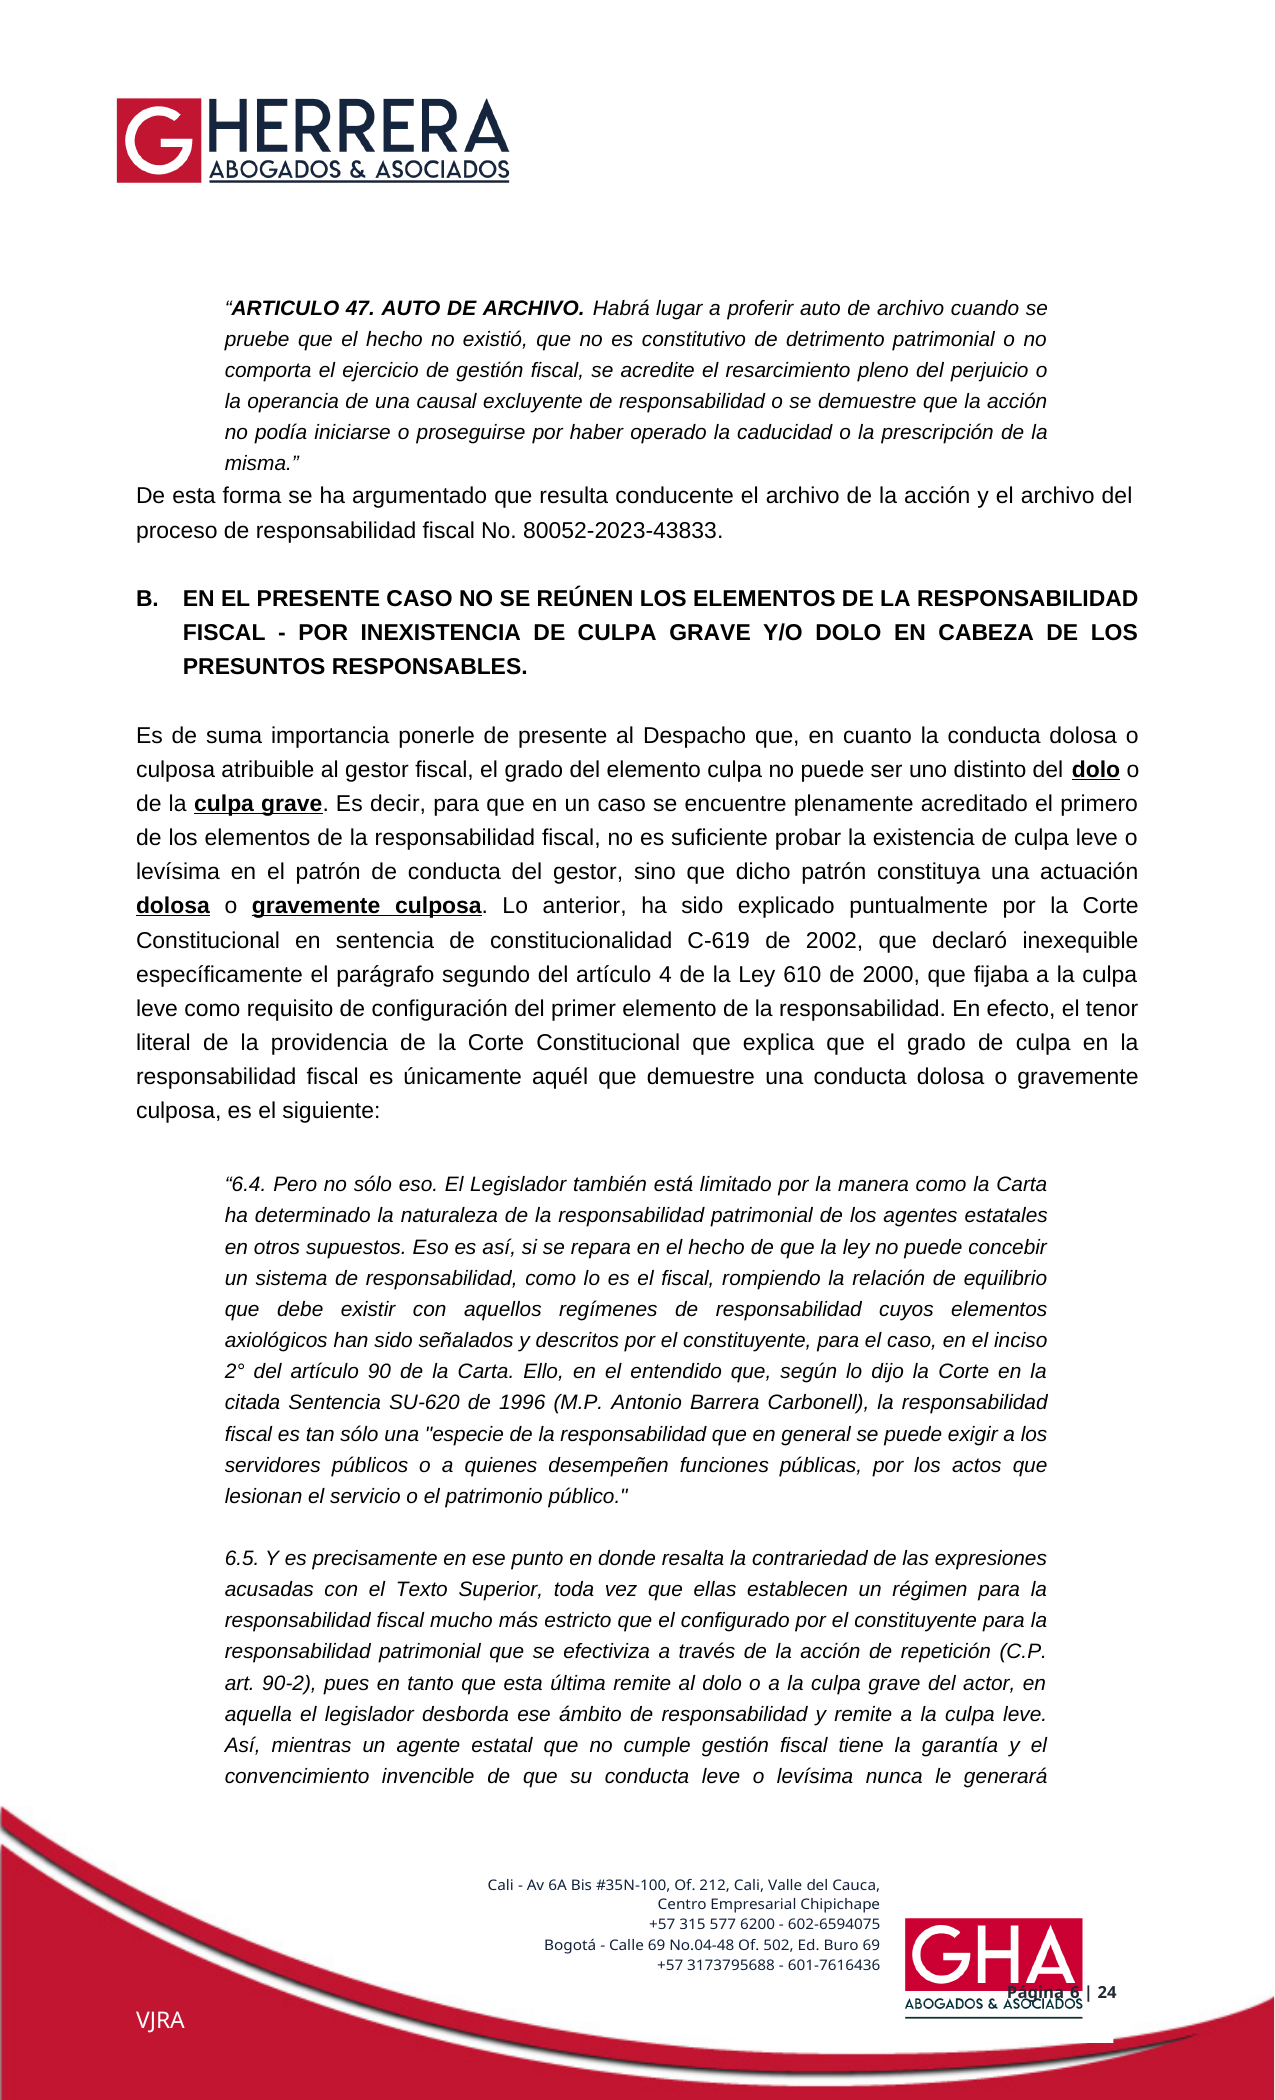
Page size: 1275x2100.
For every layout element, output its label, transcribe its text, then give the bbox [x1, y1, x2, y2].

text “ARTICULO 47. AUTO DE ARCHIVO. Habrá lugar a proferir auto de archivo cuando se pruebe que el hecho no existió, que no es constitutivo de detrimento patrimonial o no comporta el ejercicio de gestión fiscal, se acredite el resarcimiento pleno del perjuicio o la operancia de una causal excluyente de responsabilidad o se demuestre que la acción no podía iniciarse o proseguirse por haber operado la caducidad o la prescripción de la misma.” [224, 296, 1051, 475]
text “6.4. Pero no sólo eso. El Legislador también está limitado por la manera como la Carta ha determinado la naturaleza de la responsabilidad patrimonial de los agentes estatales en otros supuestos. Eso es así, si se repara en el hecho de que la ley no puede concebir un sistema de responsabilidad, como lo es el fiscal, rompiendo la relación de equilibrio que debe existir con aquellos regímenes de responsabilidad cuyos elementos axiológicos han sido señalados y descritos por el constituyente, para el caso, en el inciso 2° del artículo 90 de la Carta. Ello, en el entendido que, según lo dijo la Corte en la citada Sentencia SU-620 de 1996 (M.P. Antonio Barrera Carbonell), la responsabilidad fiscal es tan sólo una "especie de la responsabilidad que en general se puede exigir a los servidores públicos o a quienes desempeñen funciones públicas, por los actos que lesionan el servicio o el patrimonio público." [224, 1172, 1051, 1508]
list EN EL PRESENTE CASO NO SE REÚNEN LOS ELEMENTOS DE LA RESPONSABILIDAD FISCAL - POR INEXISTENCIA DE CULPA GRAVE Y/O DOLO EN CABEZA DE LOS PRESUNTOS RESPONSABLES. [136, 585, 1139, 679]
text De esta forma se ha argumentado que resulta conducente el archivo de la acción y el archivo del proceso de responsabilidad fiscal No. 80052-2023-43833. [136, 482, 1134, 543]
picture [96, 75, 529, 206]
text Es de suma importancia ponerle de presente al Despacho que, en cuanto la conducta dolosa o culposa atribuible al gestor fiscal, el grado del elemento culpa no puede ser uno distinto del dolo o de la culpa grave. Es decir, para que en un caso se encuentre plenamente acreditado el primero de los elementos de la responsabilidad fiscal, no es suficiente probar la existencia de culpa leve o levísima en el patrón de conducta del gestor, sino que dicho patrón constituya una actuación dolosa o gravemente culposa. Lo anterior, ha sido explicado puntualmente por la Corte Constitucional en sentencia de constitucionalidad C-619 de 2002, que declaró inexequible específicamente el parágrafo segundo del artículo 4 de la Ley 610 de 2000, que fijaba a la culpa leve como requisito de configuración del primer elemento de la responsabilidad. En efecto, el tenor literal de la providencia de la Corte Constitucional que explica que el grado de culpa en la responsabilidad fiscal es únicamente aquél que demuestre una conducta dolosa o gravemente culposa, es el siguiente: [136, 722, 1139, 1124]
picture [0, 1793, 1275, 2100]
